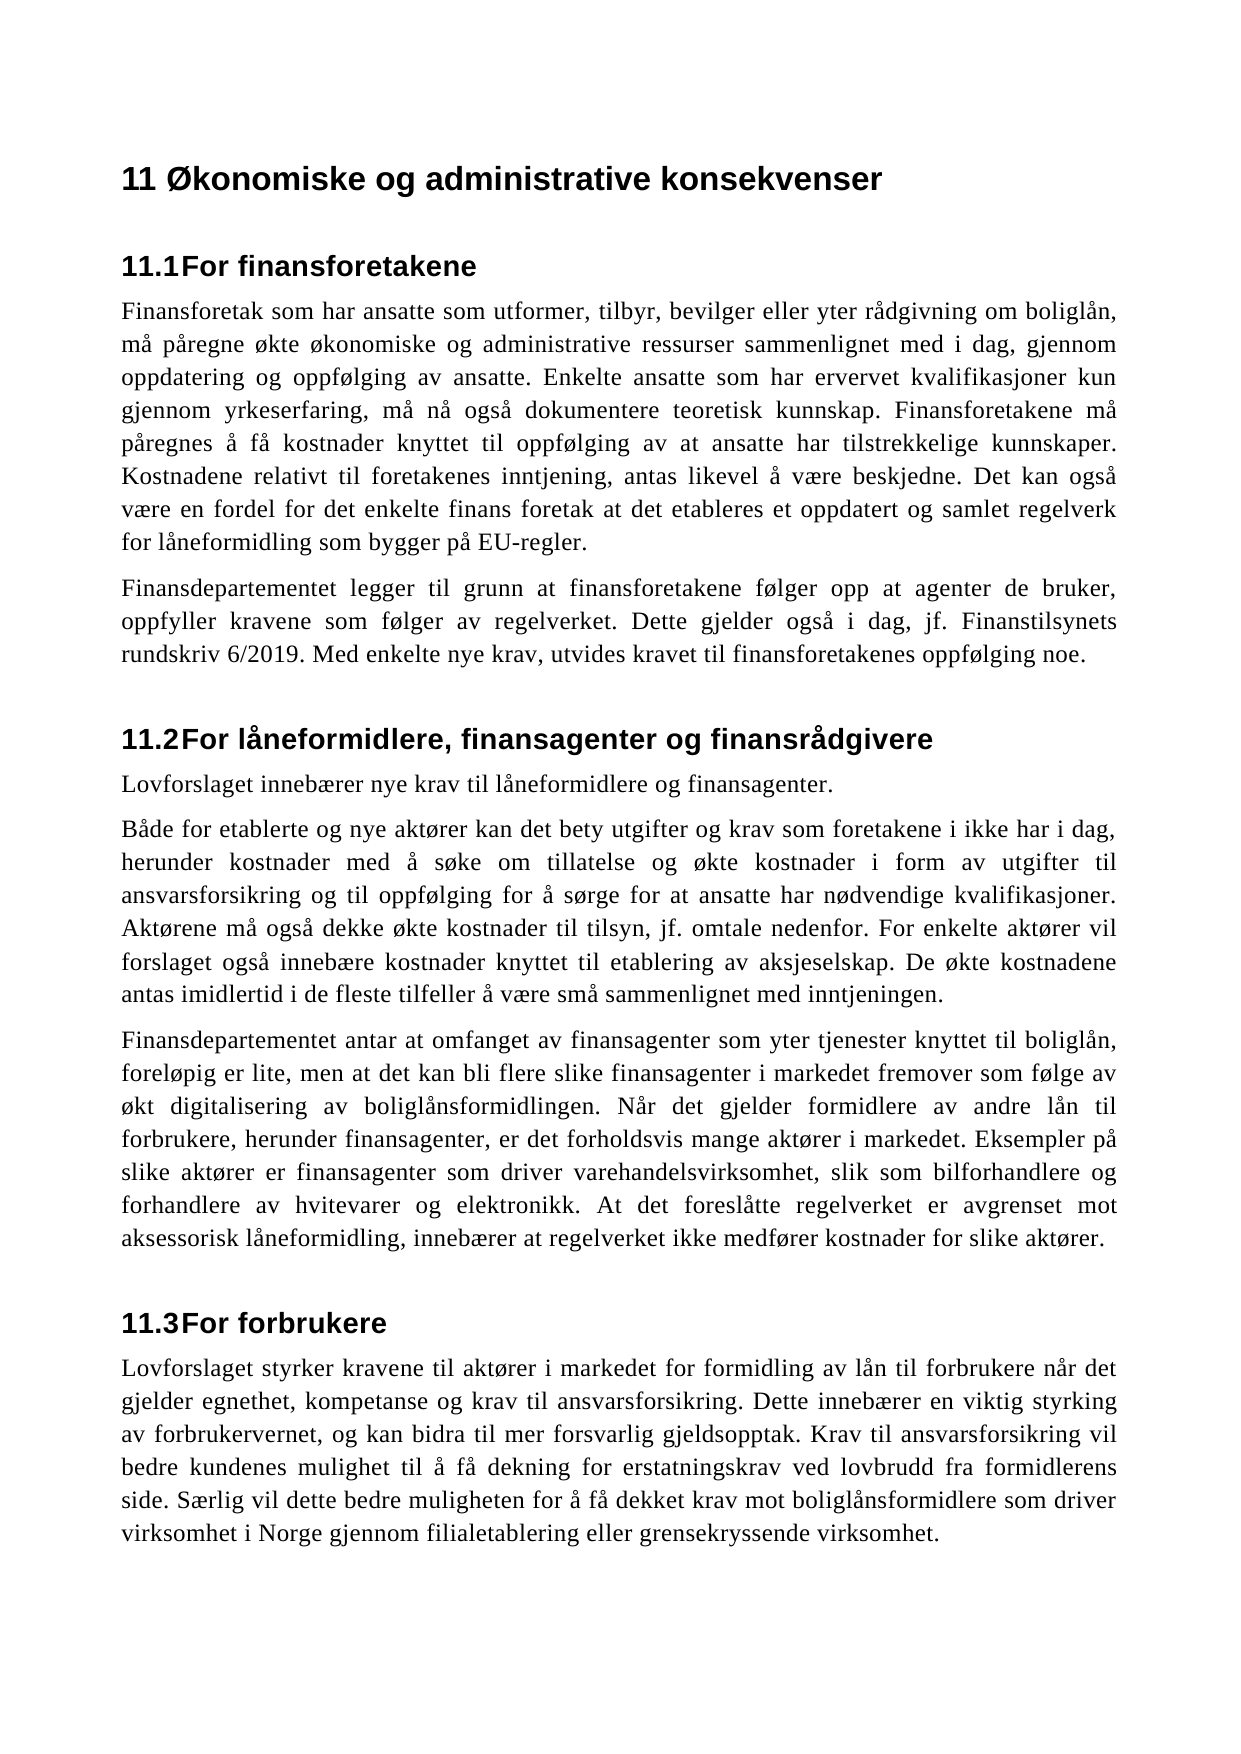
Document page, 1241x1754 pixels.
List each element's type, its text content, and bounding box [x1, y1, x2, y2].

text Lovforslaget innebærer nye krav til låneformidlere og finansagenter. [121, 769, 1119, 798]
subtitle Økonomiske og administrative konsekvenser [121, 159, 1119, 198]
text Lovforslaget styrker kravene til aktører i markedet for formidling av lån til forbrukere når det gjelder egnethet, kompetanse og krav til ansvarsforsikring. Dette innebærer en viktig styrking av forbrukervernet, og kan bidra til mer forsvarlig gjeldsopptak. Krav til ansvarsforsikring vil bedre kundenes mulighet til å få dekning for erstatningskrav ved lovbrudd fra formidlerens side. Særlig vil dette bedre muligheten for å få dekket krav mot boliglånsformidlere som driver virksomhet i Norge gjennom filialetablering eller grensekryssende virksomhet. [121, 1353, 1119, 1547]
subtitle For forbrukere [121, 1306, 1119, 1340]
subtitle For finansforetakene [121, 249, 1119, 283]
text Finansdepartementet legger til grunn at finansforetakene følger opp at agenter de bruker, oppfyller kravene som følger av regelverket. Dette gjelder også i dag, jf. Finanstilsynets rundskriv 6/2019. Med enkelte nye krav, utvides kravet til finansforetakenes oppfølging noe. [121, 573, 1119, 668]
text Finansdepartementet antar at omfanget av finansagenter som yter tjenester knyttet til boliglån, foreløpig er lite, men at det kan bli flere slike finansagenter i markedet fremover som følge av økt digitalisering av boliglånsformidlingen. Når det gjelder formidlere av andre lån til forbrukere, herunder finansagenter, er det forholdsvis mange aktører i markedet. Eksempler på slike aktører er finansagenter som driver varehandelsvirksomhet, slik som bilforhandlere og forhandlere av hvitevarer og elektronikk. At det foreslåtte regelverket er avgrenset mot aksessorisk låneformidling, innebærer at regelverket ikke medfører kostnader for slike aktører. [121, 1025, 1119, 1252]
subtitle For låneformidlere, finansagenter og finansrådgivere [121, 722, 1119, 756]
text Både for etablerte og nye aktører kan det bety utgifter og krav som foretakene i ikke har i dag, herunder kostnader med å søke om tillatelse og økte kostnader i form av utgifter til ansvarsforsikring og til oppfølging for å sørge for at ansatte har nødvendige kvalifikasjoner. Aktørene må også dekke økte kostnader til tilsyn, jf. omtale nedenfor. For enkelte aktører vil forslaget også innebære kostnader knyttet til etablering av aksjeselskap. De økte kostnadene antas imidlertid i de fleste tilfeller å være små sammenlignet med inntjeningen. [121, 814, 1119, 1008]
text Finansforetak som har ansatte som utformer, tilbyr, bevilger eller yter rådgivning om boliglån, må påregne økte økonomiske og administrative ressurser sammenlignet med i dag, gjennom oppdatering og oppfølging av ansatte. Enkelte ansatte som har ervervet kvalifikasjoner kun gjennom yrkeserfaring, må nå også dokumentere teoretisk kunnskap. Finansforetakene må påregnes å få kostnader knyttet til oppfølging av at ansatte har tilstrekkelige kunnskaper. Kostnadene relativt til foretakenes inntjening, antas likevel å være beskjedne. Det kan også være en fordel for det enkelte finans foretak at det etableres et oppdatert og samlet regelverk for låneformidling som bygger på EU-regler. [121, 296, 1119, 556]
